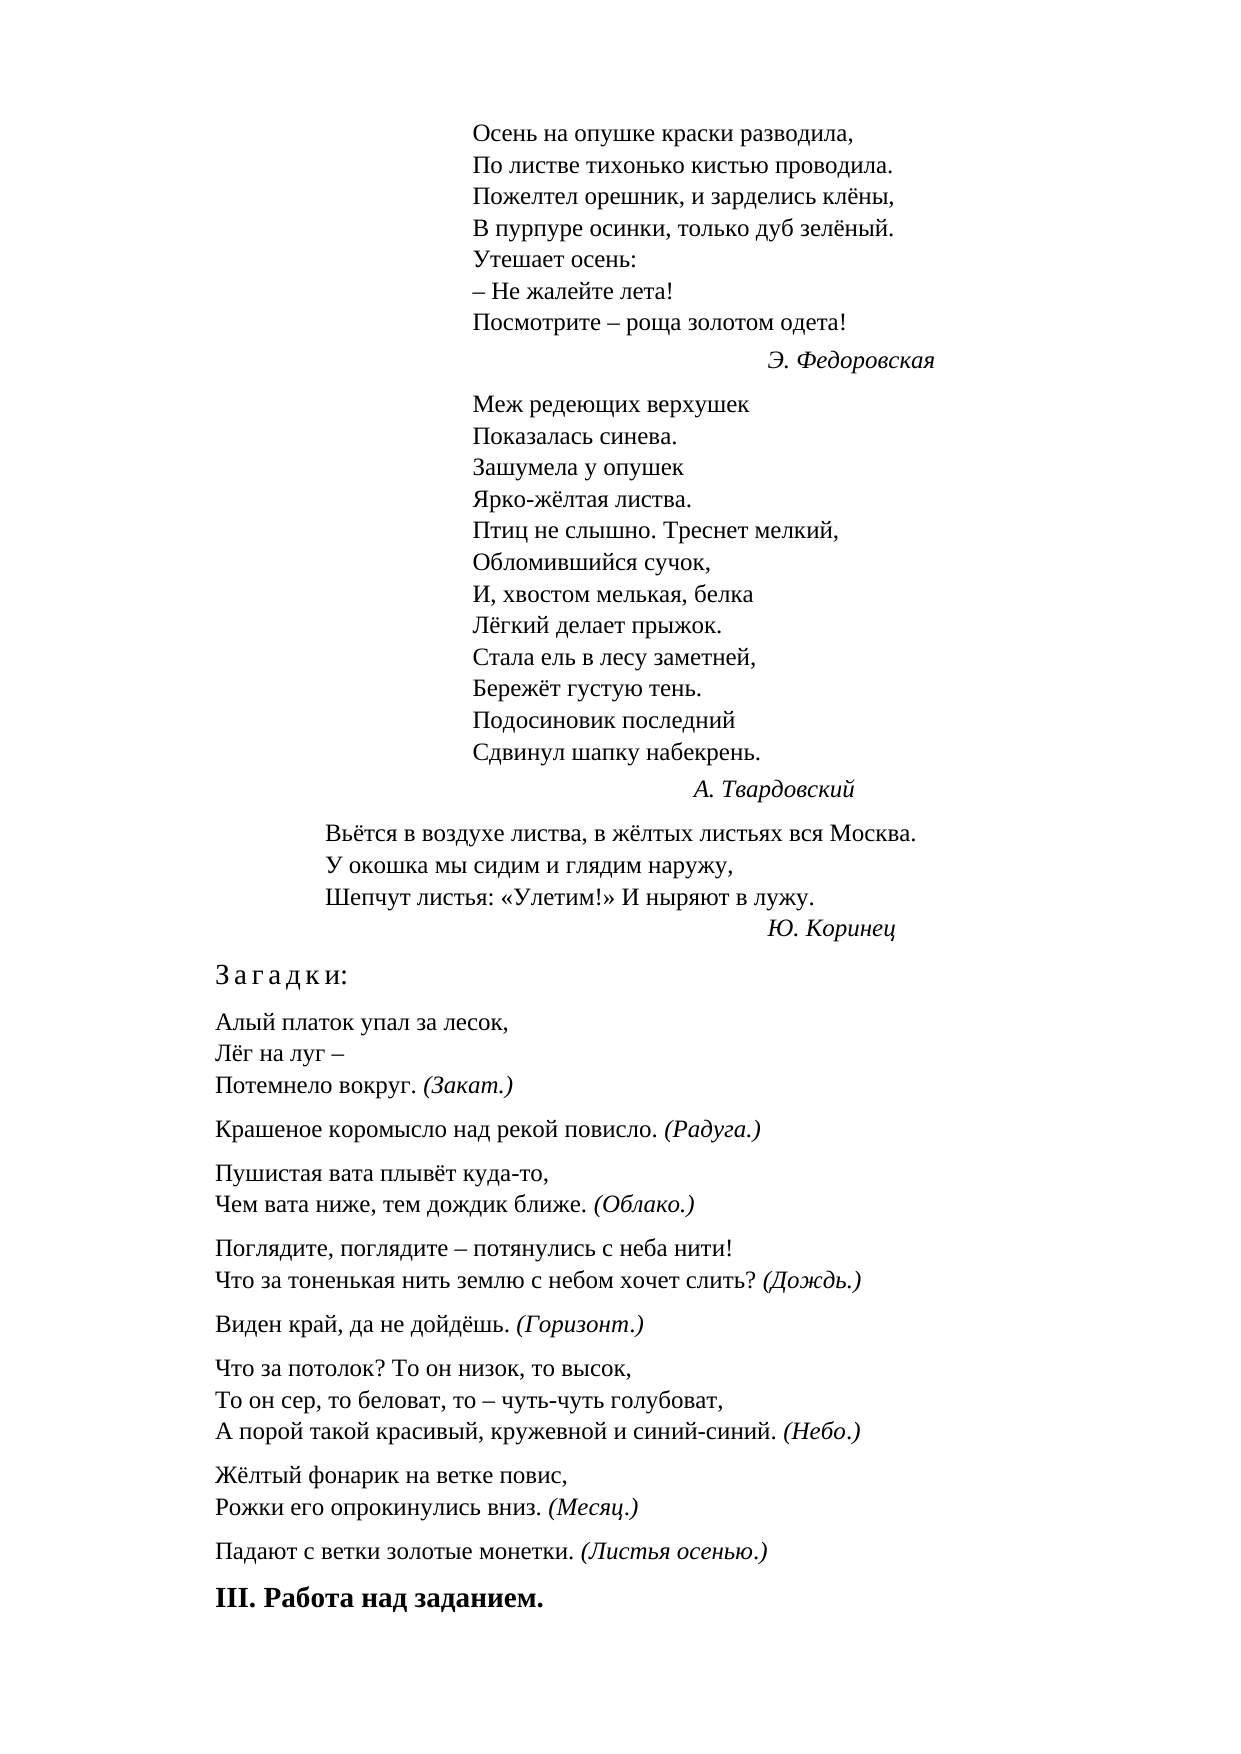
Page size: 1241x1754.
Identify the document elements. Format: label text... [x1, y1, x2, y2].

text А. Твардовский [177, 774, 1152, 803]
text По листве тихонько кистью проводила. [177, 150, 1152, 178]
text Показалась синева. [177, 421, 1152, 450]
text Лёг на луг – [177, 1038, 1152, 1067]
text У окошка мы сидим и глядим наружу, [177, 850, 1152, 879]
text Обломившийся сучок, [177, 547, 1152, 576]
text Меж редеющих верхушек [177, 389, 1152, 418]
text Что за потолок? То он низок, то высок, [177, 1353, 1152, 1382]
text Птиц не слышно. Треснет мелкий, [177, 516, 1152, 544]
text В пурпуре осинки, только дуб зелёный. [177, 213, 1152, 242]
text Пушистая вата плывёт куда-то, [177, 1158, 1152, 1187]
text – Не жалейте лета! [177, 276, 1152, 305]
text Э. Федоровская [177, 345, 1152, 374]
text Бережёт густую тень. [177, 673, 1152, 702]
text Лёгкий делает прыжок. [177, 610, 1152, 639]
text Сдвинул шапку набекрень. [177, 737, 1152, 765]
text Виден край, да не дойдёшь. (Горизонт.) [177, 1309, 1152, 1338]
text Поглядите, поглядите – потянулись с неба нити! [177, 1233, 1152, 1262]
text А порой такой красивый, кружевной и синий-синий. (Небо.) [177, 1416, 1152, 1445]
text III. Работа над заданием. [177, 1580, 1152, 1613]
text Алый платок упал за лесок, [177, 1007, 1152, 1035]
text Вьётся в воздухе листва, в жёлтых листьях вся Москва. [177, 818, 1152, 847]
text Жёлтый фонарик на ветке повис, [177, 1460, 1152, 1489]
text Утешает осень: [177, 244, 1152, 273]
text Посмотрите – роща золотом одета! [177, 307, 1152, 336]
text То он сер, то беловат, то – чуть-чуть голубоват, [177, 1385, 1152, 1413]
text Зашумела у опушек [177, 452, 1152, 481]
text Падают с ветки золотые монетки. (Листья осенью.) [177, 1536, 1152, 1565]
text Пожелтел орешник, и зарделись клёны, [177, 181, 1152, 210]
text Подосиновик последний [177, 705, 1152, 734]
text Рожки его опрокинулись вниз. (Месяц.) [177, 1492, 1152, 1521]
text Потемнело вокруг. (Закат.) [177, 1070, 1152, 1098]
text Чем вата ниже, тем дождик ближе. (Облако.) [177, 1189, 1152, 1218]
text Ярко-жёлтая листва. [177, 484, 1152, 513]
text И, хвостом мелькая, белка [177, 579, 1152, 607]
text Загадки: [177, 957, 1152, 991]
text Шепчут листья: «Улетим!» И ныряют в лужу. [177, 882, 1152, 910]
text Что за тоненькая нить землю с небом хочет слить? (Дождь.) [177, 1265, 1152, 1294]
text Крашеное коромысло над рекой повисло. (Радуга.) [177, 1114, 1152, 1142]
text Ю. Коринец [177, 913, 1152, 942]
text Стала ель в лесу заметней, [177, 642, 1152, 671]
text Осень на опушке краски разводила, [177, 118, 1152, 147]
